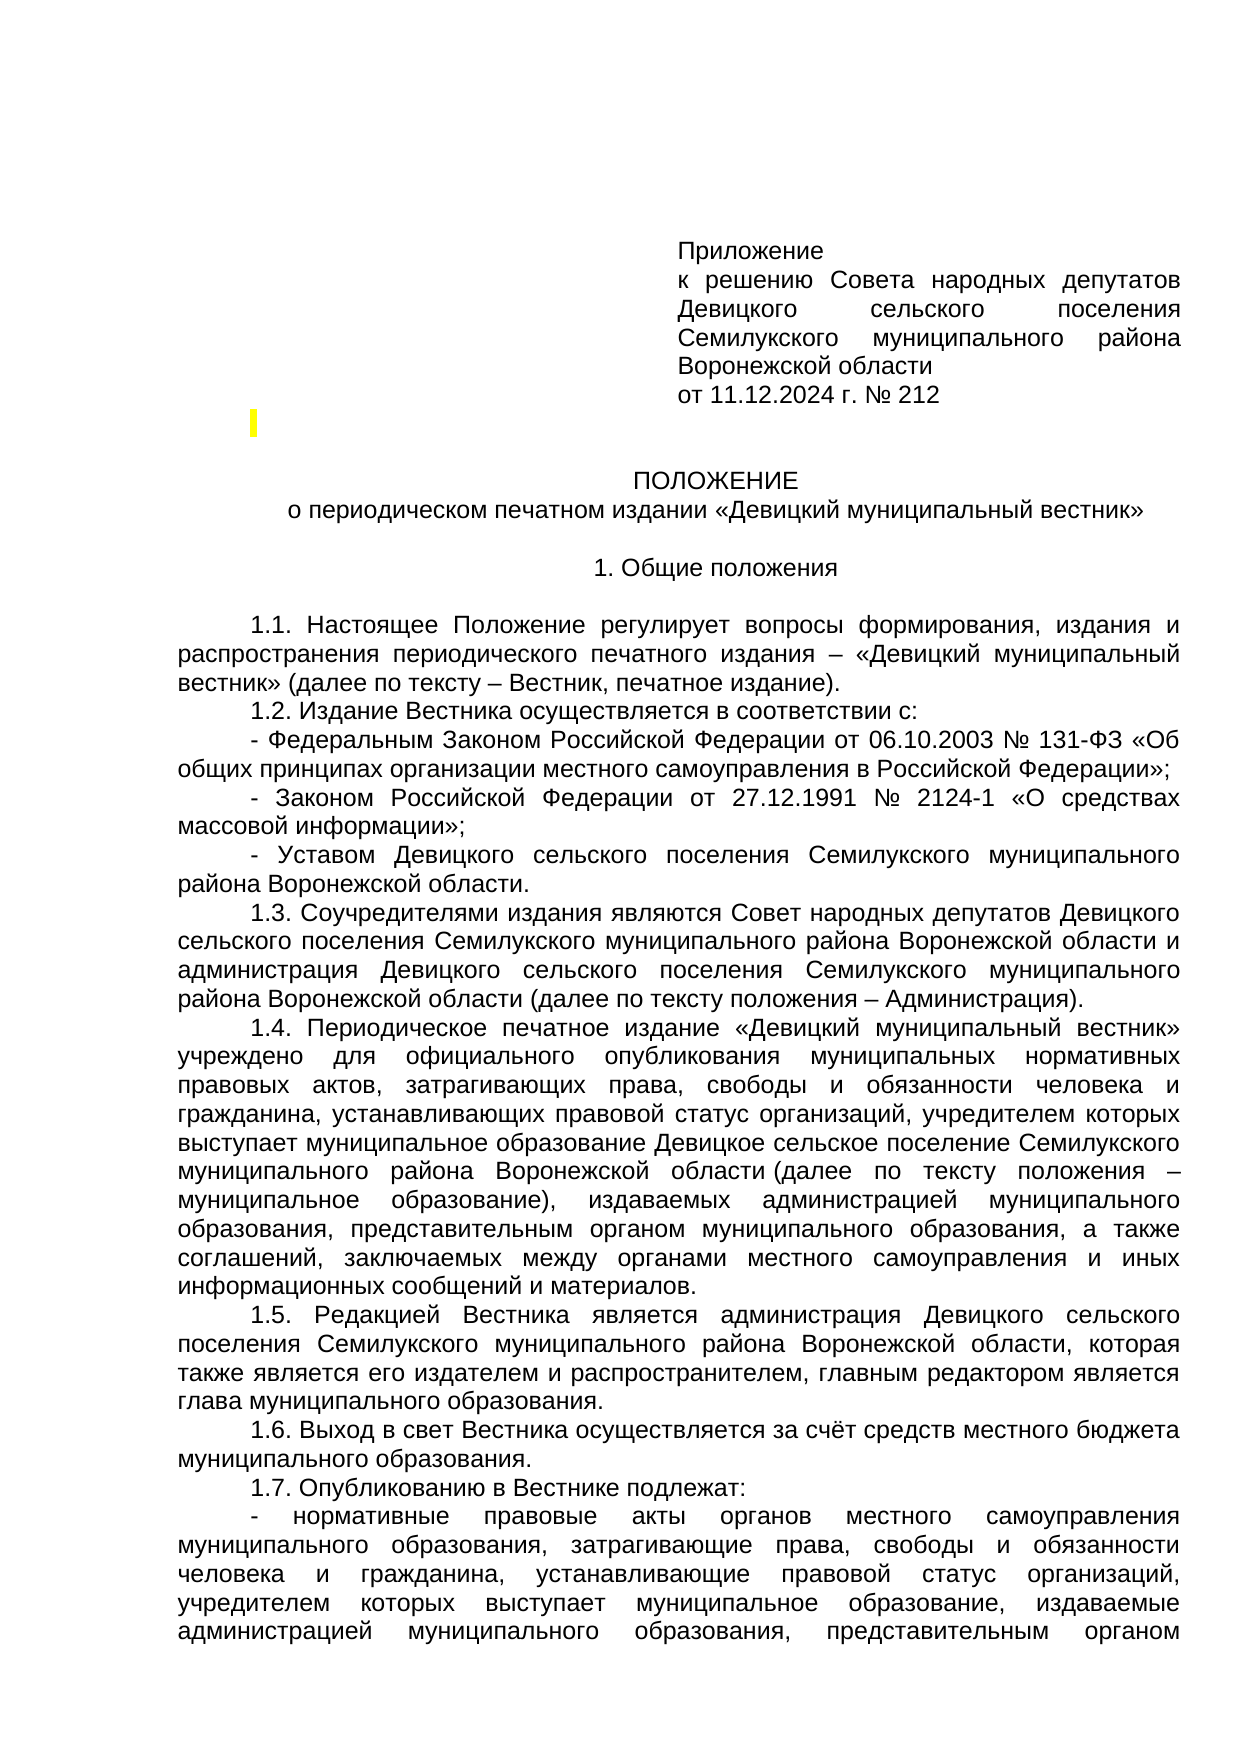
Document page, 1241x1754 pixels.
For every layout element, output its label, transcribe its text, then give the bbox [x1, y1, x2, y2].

text 1.7. Опубликованию в Вестнике подлежат: [177, 1472, 1181, 1501]
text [177, 1501, 1181, 1645]
text 1. Общие положения [177, 552, 1181, 581]
text ПОЛОЖЕНИЕ [177, 466, 1181, 495]
text - Уставом Девицкого сельского поселения Семилукского муниципального района Воронежской области. [177, 840, 1181, 897]
text о периодическом печатном издании «Девицкий муниципальный вестник» [177, 495, 1181, 524]
text Приложение [677, 236, 1181, 265]
text от 11.12.2024 г. № 212 [677, 380, 1181, 409]
text к решению Совета народных депутатов Девицкого сельского поселения Семилукского муниципального района Воронежской области [677, 265, 1181, 380]
text 1.1. Настоящее Положение регулирует вопросы формирования, издания и распространения периодического печатного издания – «Девицкий муниципальный вестник» (далее по тексту – Вестник, печатное издание). [177, 610, 1181, 696]
text 1.4. Периодическое печатное издание «Девицкий муниципальный вестник» учреждено для официального опубликования муниципальных нормативных правовых актов, затрагивающих права, свободы и обязанности человека и гражданина, устанавливающих правовой статус организаций, учредителем которых выступает муниципальное образование Девицкое сельское поселение Семилукского муниципального района Воронежской области (далее по тексту положения – муниципальное образование), издаваемых администрацией муниципального образования, представительным органом муниципального образования, а также соглашений, заключаемых между органами местного самоуправления и иных информационных сообщений и материалов. [177, 1012, 1181, 1300]
text - Законом Российской Федерации от 27.12.1991 № 2124-1 «О средствах массовой информации»; [177, 782, 1181, 840]
text 1.5. Редакцией Вестника является администрация Девицкого сельского поселения Семилукского муниципального района Воронежской области, которая также является его издателем и распространителем, главным редактором является глава муниципального образования. [177, 1300, 1181, 1415]
text - Федеральным Законом Российской Федерации от 06.10.2003 № 131-ФЗ «Об общих принципах организации местного самоуправления в Российской Федерации»; [177, 725, 1181, 782]
text 1.6. Выход в свет Вестника осуществляется за счёт средств местного бюджета муниципального образования. [177, 1415, 1181, 1472]
text 1.3. Соучредителями издания являются Совет народных депутатов Девицкого сельского поселения Семилукского муниципального района Воронежской области и администрация Девицкого сельского поселения Семилукского муниципального района Воронежской области (далее по тексту положения – Администрация). [177, 897, 1181, 1012]
text 1.2. Издание Вестника осуществляется в соответствии с: [177, 696, 1181, 725]
